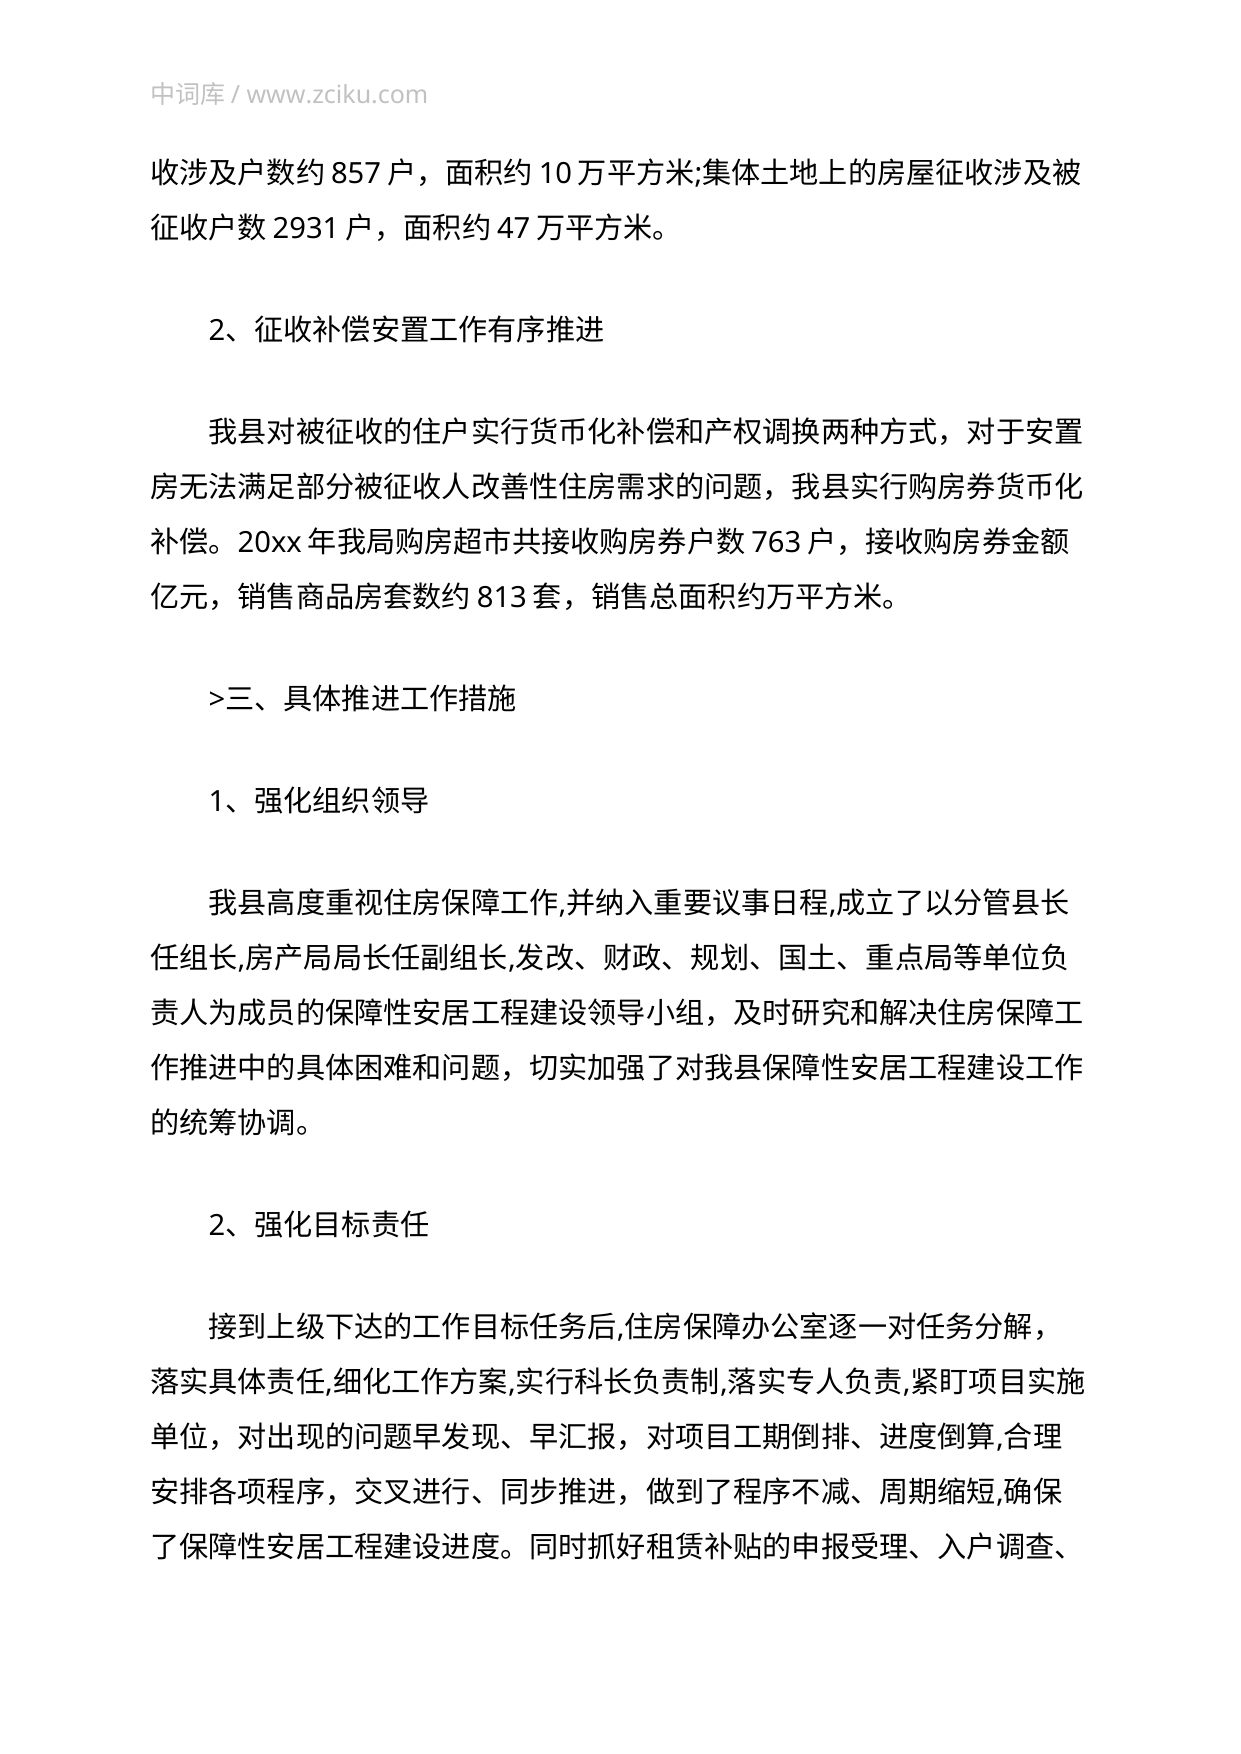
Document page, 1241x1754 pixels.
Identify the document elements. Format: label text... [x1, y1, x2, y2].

text 1、强化组织领导 [150, 778, 1090, 820]
text 2、征收补偿安置工作有序推进 [150, 307, 1090, 349]
text 我县高度重视住房保障工作,并纳入重要议事日程,成立了以分管县长任组长,房产局局长任副组长,发改、财政、规划、国土、重点局等单位负责人为成员的保障性安居工程建设领导小组，及时研究和解决住房保障工作推进中的具体困难和问题，切实加强了对我县保障性安居工程建设工作的统筹协调。 [150, 880, 1090, 1142]
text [150, 1303, 1090, 1566]
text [150, 150, 1090, 247]
text 我县对被征收的住户实行货币化补偿和产权调换两种方式，对于安置房无法满足部分被征收人改善性住房需求的问题，我县实行购房券货币化补偿。20xx年我局购房超市共接收购房券户数763户，接收购房券金额亿元，销售商品房套数约813套，销售总面积约万平方米。 [150, 409, 1090, 616]
text 2、强化目标责任 [150, 1201, 1090, 1244]
text >三、具体推进工作措施 [150, 676, 1090, 718]
